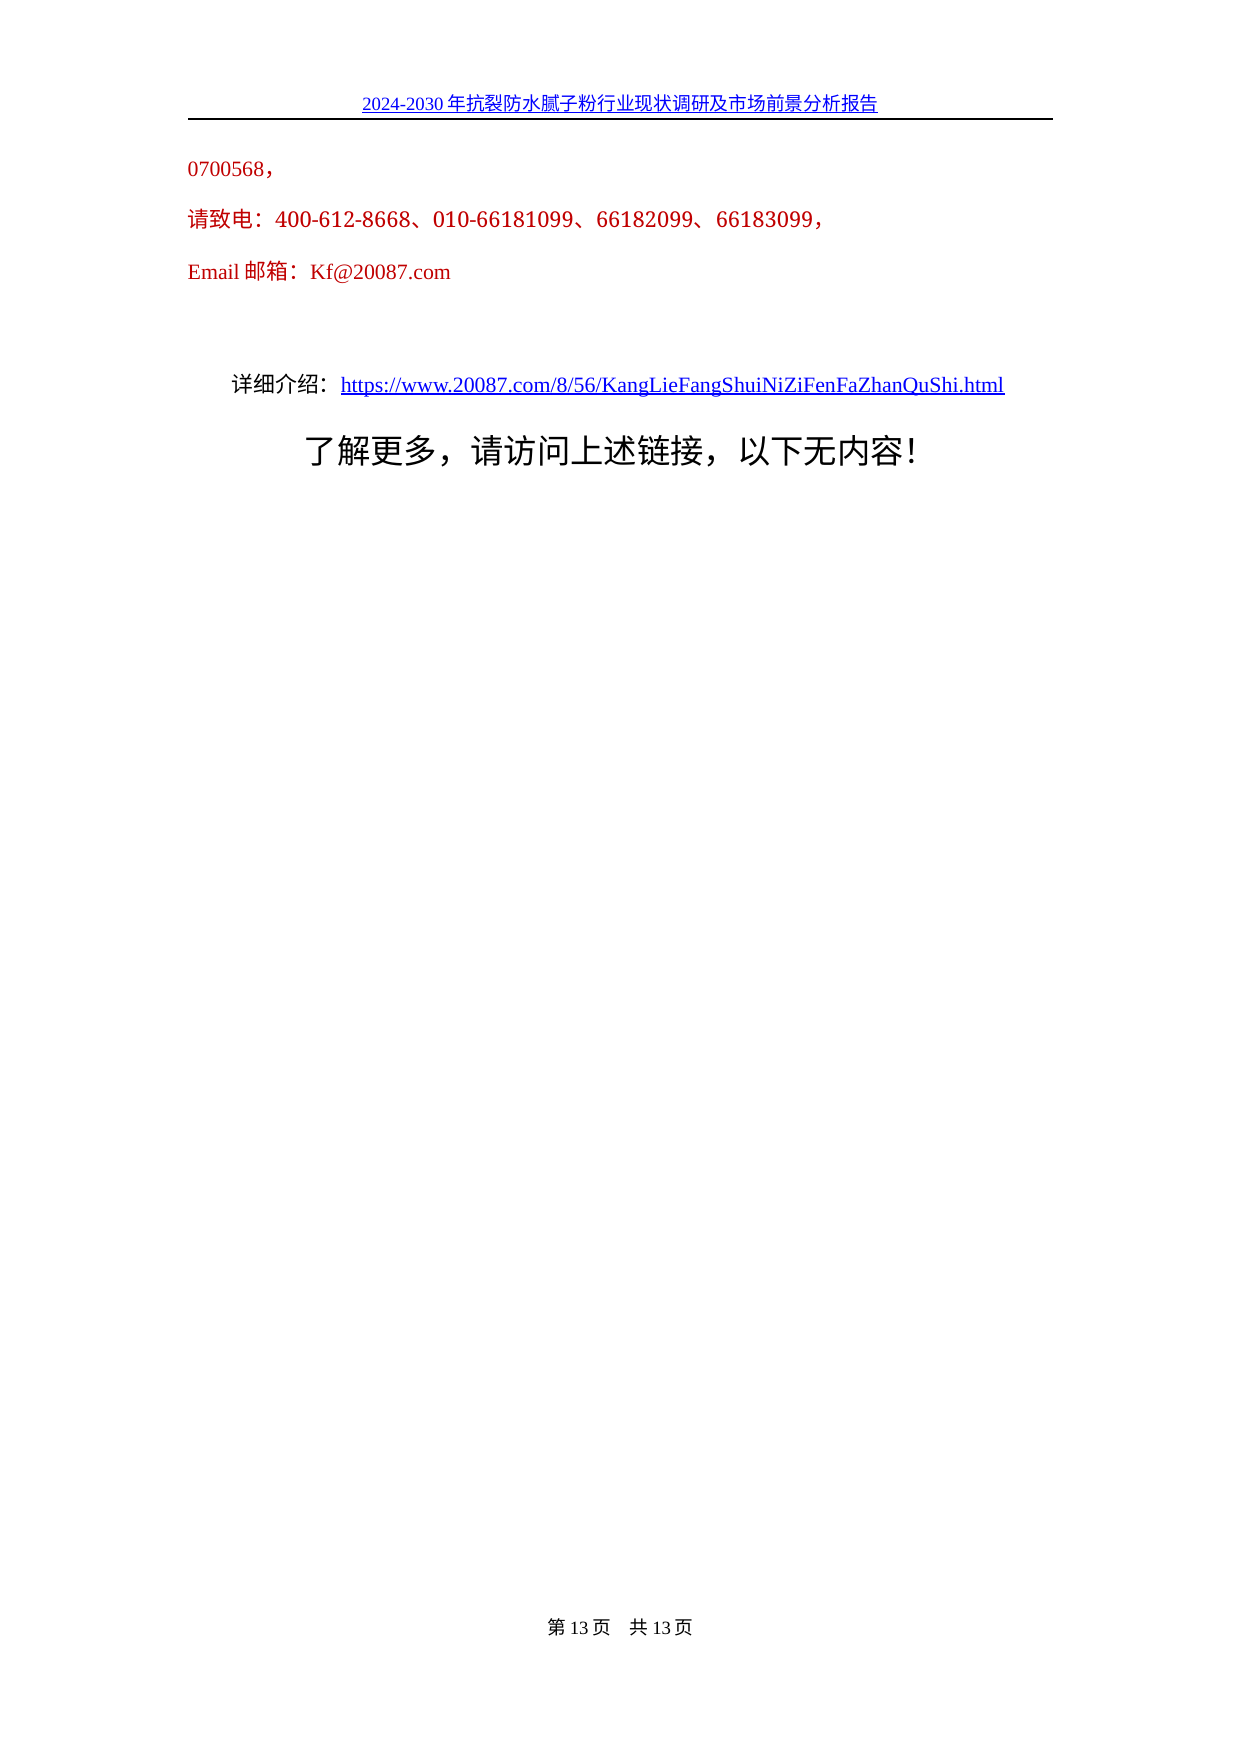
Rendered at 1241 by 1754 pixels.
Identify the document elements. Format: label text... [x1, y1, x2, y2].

text 请致电：400-612-8668、010-66181099、66182099、66183099， [187, 202, 1053, 234]
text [187, 150, 1053, 183]
title 了解更多，请访问上述链接，以下无内容！ [187, 416, 1053, 481]
text 详细介绍：https://www.20087.com/8/56/KangLieFangShuiNiZiFenFaZhanQuShi.html [187, 366, 1053, 399]
text Email邮箱：Kf@20087.com [187, 253, 1053, 286]
